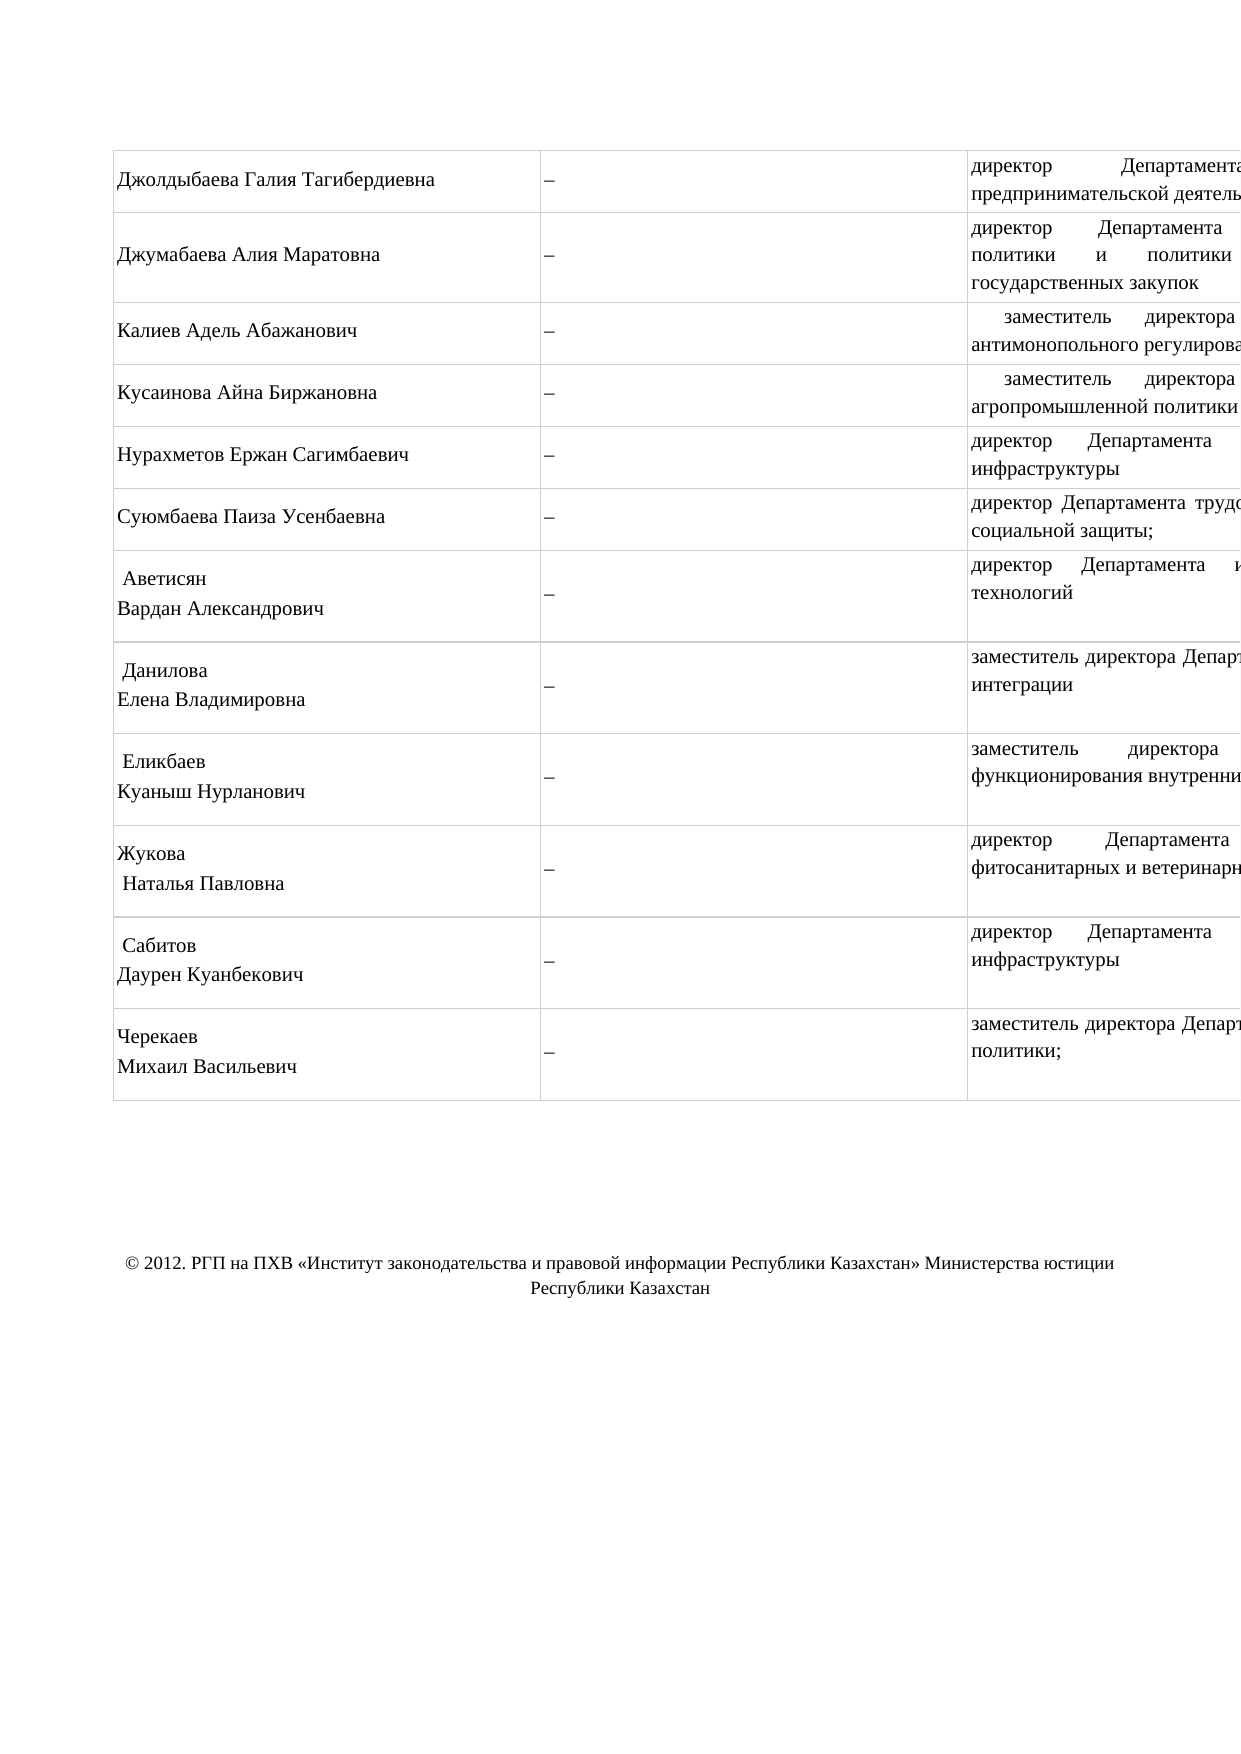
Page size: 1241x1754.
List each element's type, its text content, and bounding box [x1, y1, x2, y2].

table_cell – [541, 643, 967, 733]
table_cell – [541, 213, 967, 302]
table_cell Кусаинова Айна Биржановна [114, 365, 540, 426]
table_cell Жукова Наталья Павловна [114, 826, 540, 916]
table_cell директор Департамента транспорта и инфраструктуры [968, 427, 1240, 487]
table_cell директор Департамента санитарных, фитосанитарных и ветеринарных мер [968, 826, 1240, 916]
table_cell Калиев Адель Абажанович [114, 303, 540, 363]
table_cell – [541, 551, 967, 641]
table_cell заместитель директора Департамента торговой политики; [968, 1009, 1240, 1099]
text © 2012. РГП на ПХВ «Институт законодательства и правовой информации Республики Казахстан» Министерства юстиции Республики Казахстан [112, 1252, 1128, 1298]
table_cell директор Департамента информационных технологий [968, 551, 1240, 641]
table_cell – [541, 427, 967, 487]
table_cell Джумабаева Алия Маратовна [114, 213, 540, 302]
table_cell директор Департамента развития предпринимательской деятельности [968, 151, 1240, 212]
table_cell – [541, 303, 967, 363]
table_cell Данилова Елена Владимировна [114, 643, 540, 733]
table_cell – [541, 734, 967, 824]
table_cell заместитель директора Департамента агропромышленной политики [968, 365, 1240, 426]
table_cell – [541, 826, 967, 916]
table_cell – [541, 489, 967, 549]
table_cell директор Департамента трудовой миграции и социальной защиты; [968, 489, 1240, 549]
table_cell – [541, 151, 967, 212]
table_cell директор Департамента конкурентной политики и политики в области государственных закупок [968, 213, 1240, 302]
table_cell заместитель директора Департамента антимонопольного регулирования [968, 303, 1240, 363]
table_cell Джолдыбаева Галия Тагибердиевна [114, 151, 540, 212]
table_cell директор Департамента транспорта и инфраструктуры [968, 918, 1240, 1008]
table_cell заместитель директора Департамента функционирования внутренних рынков [968, 734, 1240, 824]
table_cell Нурахметов Ержан Сагимбаевич [114, 427, 540, 487]
table_cell – [541, 365, 967, 426]
table_cell заместитель директора Департамента развития интеграции [968, 643, 1240, 733]
table_cell Суюмбаева Паиза Усенбаевна [114, 489, 540, 549]
table_cell Еликбаев Куаныш Нурланович [114, 734, 540, 824]
table_cell Сабитов Даурен Куанбекович [114, 918, 540, 1008]
table_cell Черекаев Михаил Васильевич [114, 1009, 540, 1099]
table_cell – [541, 1009, 967, 1099]
table_cell Аветисян Вардан Александрович [114, 551, 540, 641]
table_cell – [541, 918, 967, 1008]
